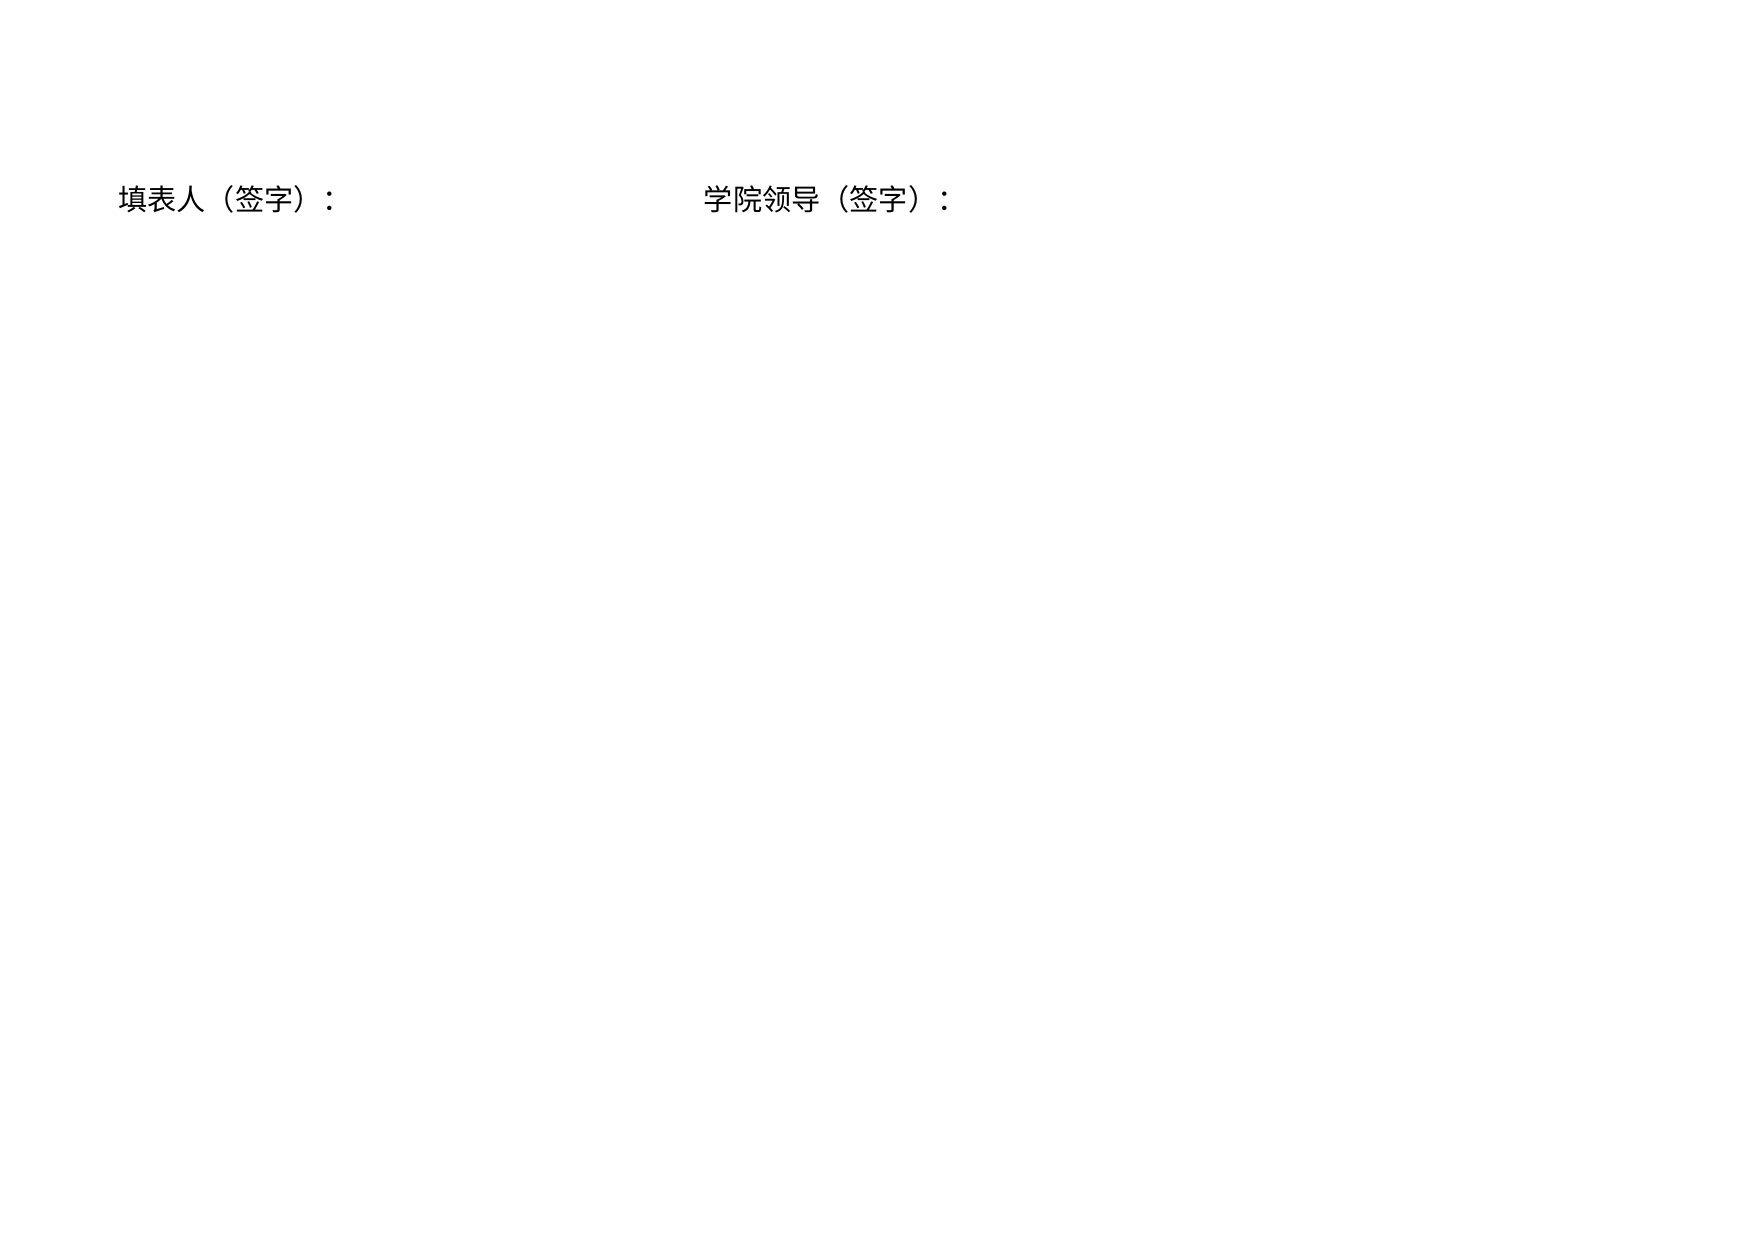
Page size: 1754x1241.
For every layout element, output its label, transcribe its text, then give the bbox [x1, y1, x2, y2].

text 填表人（签字）： 学院领导（签字）： [118, 165, 1529, 230]
